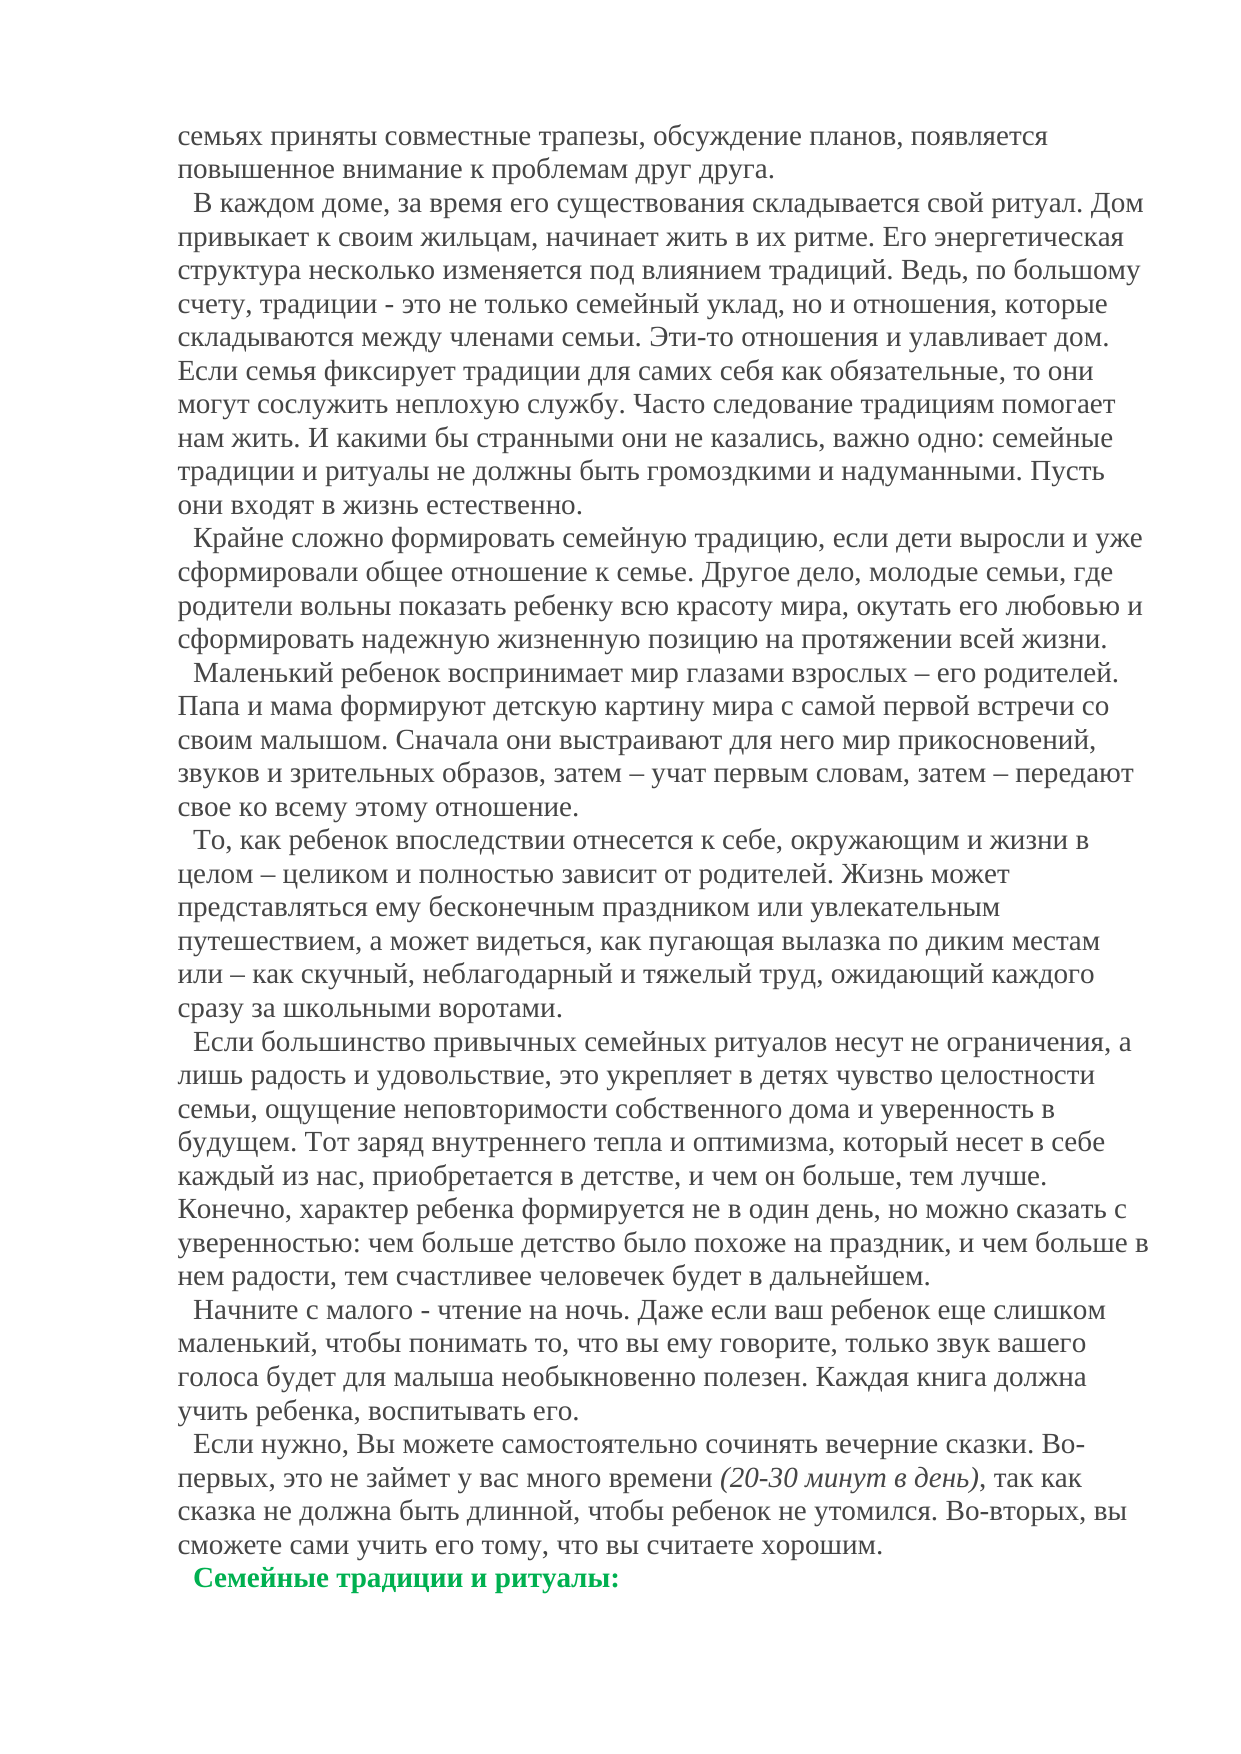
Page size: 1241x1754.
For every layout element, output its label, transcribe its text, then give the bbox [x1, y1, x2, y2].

text В каждом доме, за время его существования складывается свой ритуал. Дом привыкает к своим жильцам, начинает жить в их ритме. Его энергетическая структура несколько изменяется под влиянием традиций. Ведь, по большому счету, традиции - это не только семейный уклад, но и отношения, которые складываются между членами семьи. Эти-то отношения и улавливает дом. Если семья фиксирует традиции для самих себя как обязательные, то они могут сослужить неплохую службу. Часто следование традициям помогает нам жить. И какими бы странными они не казались, важно одно: семейные традиции и ритуалы не должны быть громоздкими и надуманными. Пусть они входят в жизнь естественно. [177, 185, 1152, 521]
text То, как ребенок впоследствии отнесется к себе, окружающим и жизни в целом – целиком и полностью зависит от родителей. Жизнь может представляться ему бесконечным праздником или увлекательным путешествием, а может видеться, как пугающая вылазка по диким местам или – как скучный, неблагодарный и тяжелый труд, ожидающий каждого сразу за школьными воротами. [177, 822, 1152, 1024]
text Если нужно, Вы можете самостоятельно сочинять вечерние сказки. Во-первых, это не займет у вас много времени (20-30 минут в день), так как сказка не должна быть длинной, чтобы ребенок не утомился. Во-вторых, вы сможете сами учить его тому, что вы считаете хорошим. [177, 1426, 1152, 1560]
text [177, 118, 1152, 185]
text Маленький ребенок воспринимает мир глазами взрослых – его родителей. Папа и мама формируют детскую картину мира с самой первой встречи со своим малышом. Сначала они выстраивают для него мир прикосновений, звуков и зрительных образов, затем – учат первым словам, затем – передают свое ко всему этому отношение. [177, 655, 1152, 822]
text Если большинство привычных семейных ритуалов несут не ограничения, а лишь радость и удовольствие, это укрепляет в детях чувство целостности семьи, ощущение неповторимости собственного дома и уверенность в будущем. Тот заряд внутреннего тепла и оптимизма, который несет в себе каждый из нас, приобретается в детстве, и чем он больше, тем лучше. Конечно, характер ребенка формируется не в один день, но можно сказать с уверенностью: чем больше детство было похоже на праздник, и чем больше в нем радости, тем счастливее человечек будет в дальнейшем. [177, 1024, 1152, 1292]
text Семейные традиции и ритуалы: [177, 1560, 1152, 1594]
text Начните с малого - чтение на ночь. Даже если ваш ребенок еще слишком маленький, чтобы понимать то, что вы ему говорите, только звук вашего голоса будет для малыша необыкновенно полезен. Каждая книга должна учить ребенка, воспитывать его. [177, 1292, 1152, 1426]
text Крайне сложно формировать семейную традицию, если дети выросли и уже сформировали общее отношение к семье. Другое дело, молодые семьи, где родители вольны показать ребенку всю красоту мира, окутать его любовью и сформировать надежную жизненную позицию на протяжении всей жизни. [177, 521, 1152, 655]
